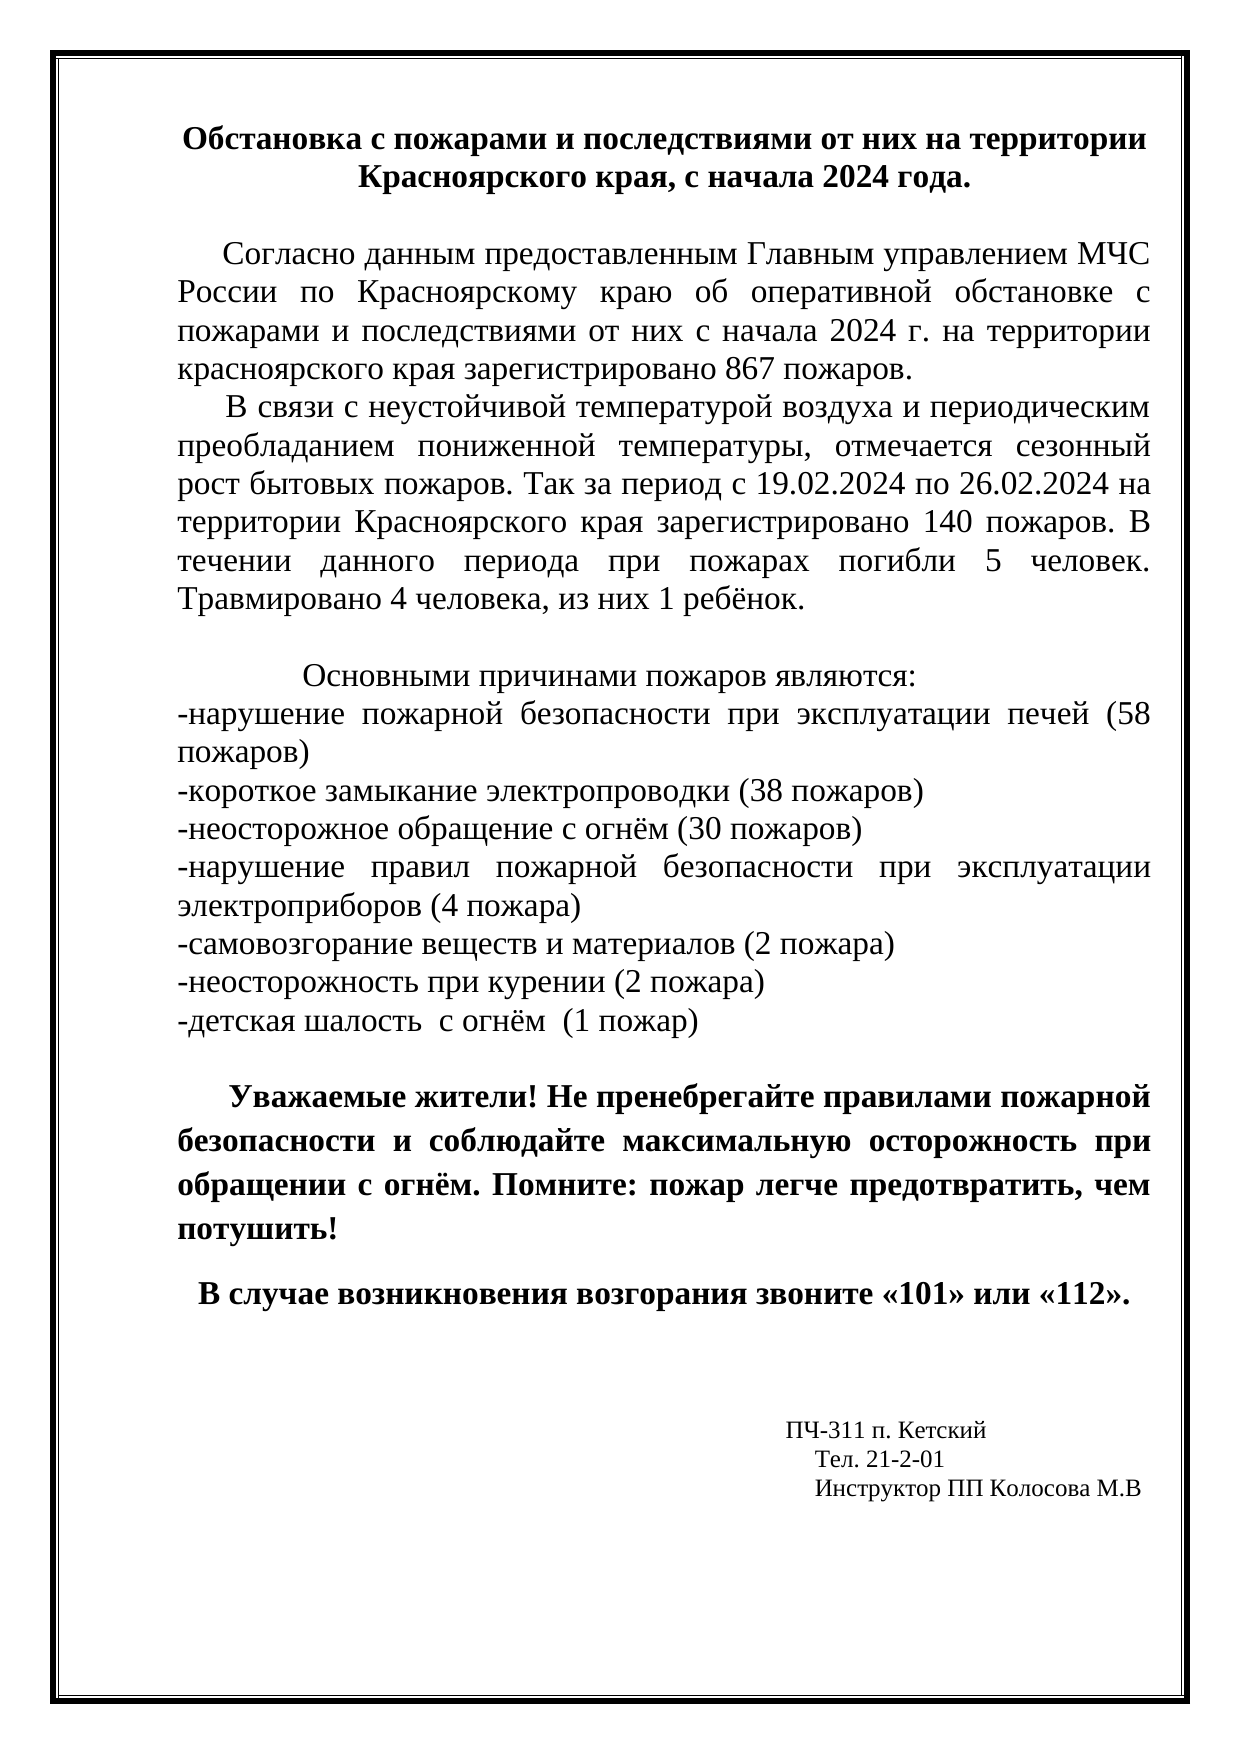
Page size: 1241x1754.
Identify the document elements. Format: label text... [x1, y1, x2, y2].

text Уважаемые жители! Не пренебрегайте правилами пожарной безопасности и соблюдайте максимальную осторожность при обращении с огнём. Помните: пожар легче предотвратить, чем потушить! [177, 1076, 1152, 1247]
text Согласно данным предоставленным Главным управлением МЧС России по Красноярскому краю об оперативной обстановке с пожарами и последствиями от них с начала 2024 г. на территории красноярского края зарегистрировано 867 пожаров. [177, 233, 1152, 386]
text Обстановка с пожарами и последствиями от них на территории Красноярского края, с начала 2024 года. [177, 118, 1152, 195]
text -нарушение правил пожарной безопасности при эксплуатации электроприборов (4 пожара) [177, 846, 1152, 923]
text Инструктор ПП Колосова М.В [177, 1473, 1152, 1501]
text -неосторожность при курении (2 пожара) [177, 961, 1152, 1000]
text В связи с неустойчивой температурой воздуха и периодическим преобладанием пониженной температуры, отмечается сезонный рост бытовых пожаров. Так за период с 19.02.2024 по 26.02.2024 на территории Красноярского края зарегистрировано 140 пожаров. В течении данного периода при пожарах погибли 5 человек. Травмировано 4 человека, из них 1 ребёнок. [177, 386, 1152, 616]
text Основными причинами пожаров являются: [177, 655, 1152, 693]
text ПЧ-311 п. Кетский [177, 1415, 1152, 1444]
text Тел. 21-2-01 [177, 1444, 1152, 1473]
text -короткое замыкание электропроводки (38 пожаров) [177, 770, 1152, 808]
text В случае возникновения возгорания звоните «101» или «112». [177, 1273, 1152, 1312]
text -нарушение пожарной безопасности при эксплуатации печей (58 пожаров) [177, 693, 1152, 770]
text -самовозгорание веществ и материалов (2 пожара) [177, 923, 1152, 961]
text -детская шалость с огнём (1 пожар) [177, 1000, 1152, 1038]
text -неосторожное обращение с огнём (30 пожаров) [177, 808, 1152, 846]
